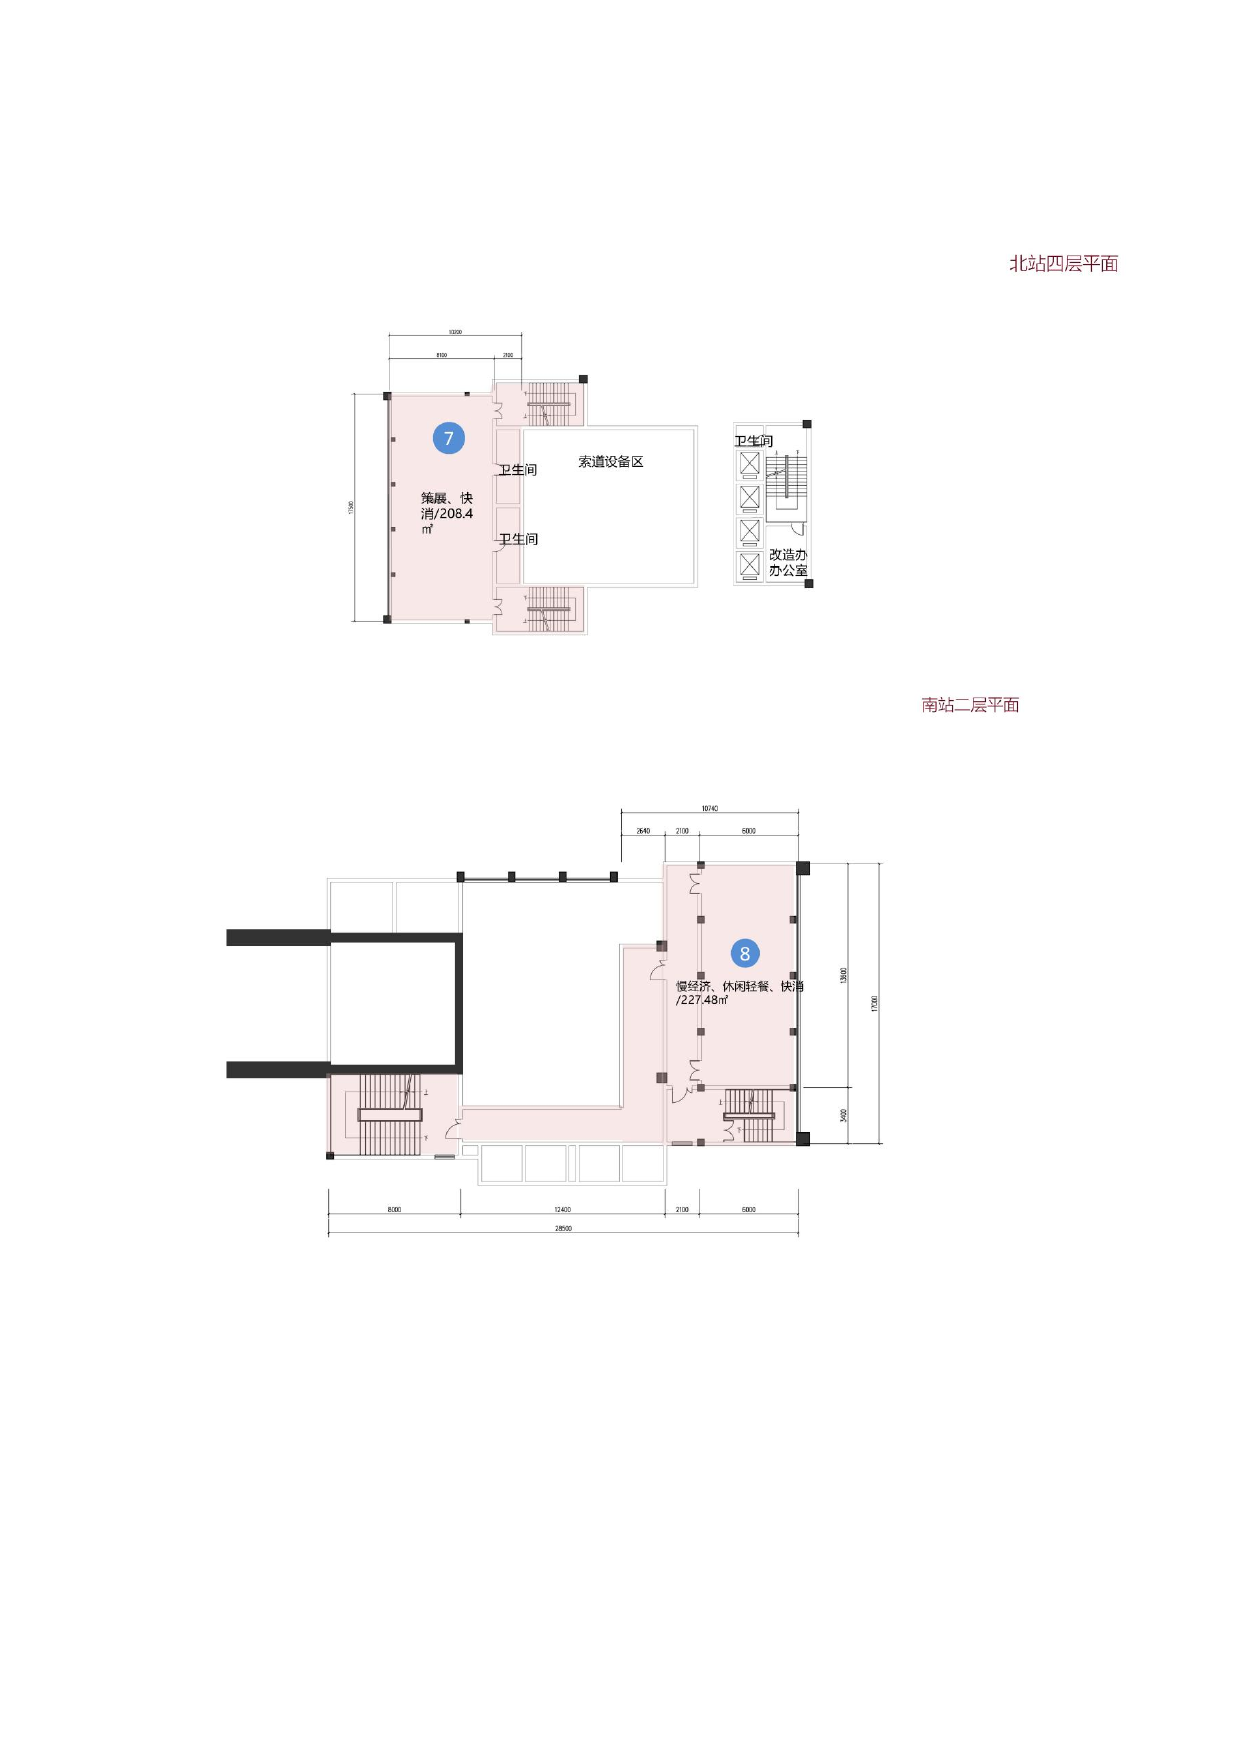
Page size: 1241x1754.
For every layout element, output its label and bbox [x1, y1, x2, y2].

picture [187, 227, 1153, 671]
picture [187, 682, 1044, 1267]
